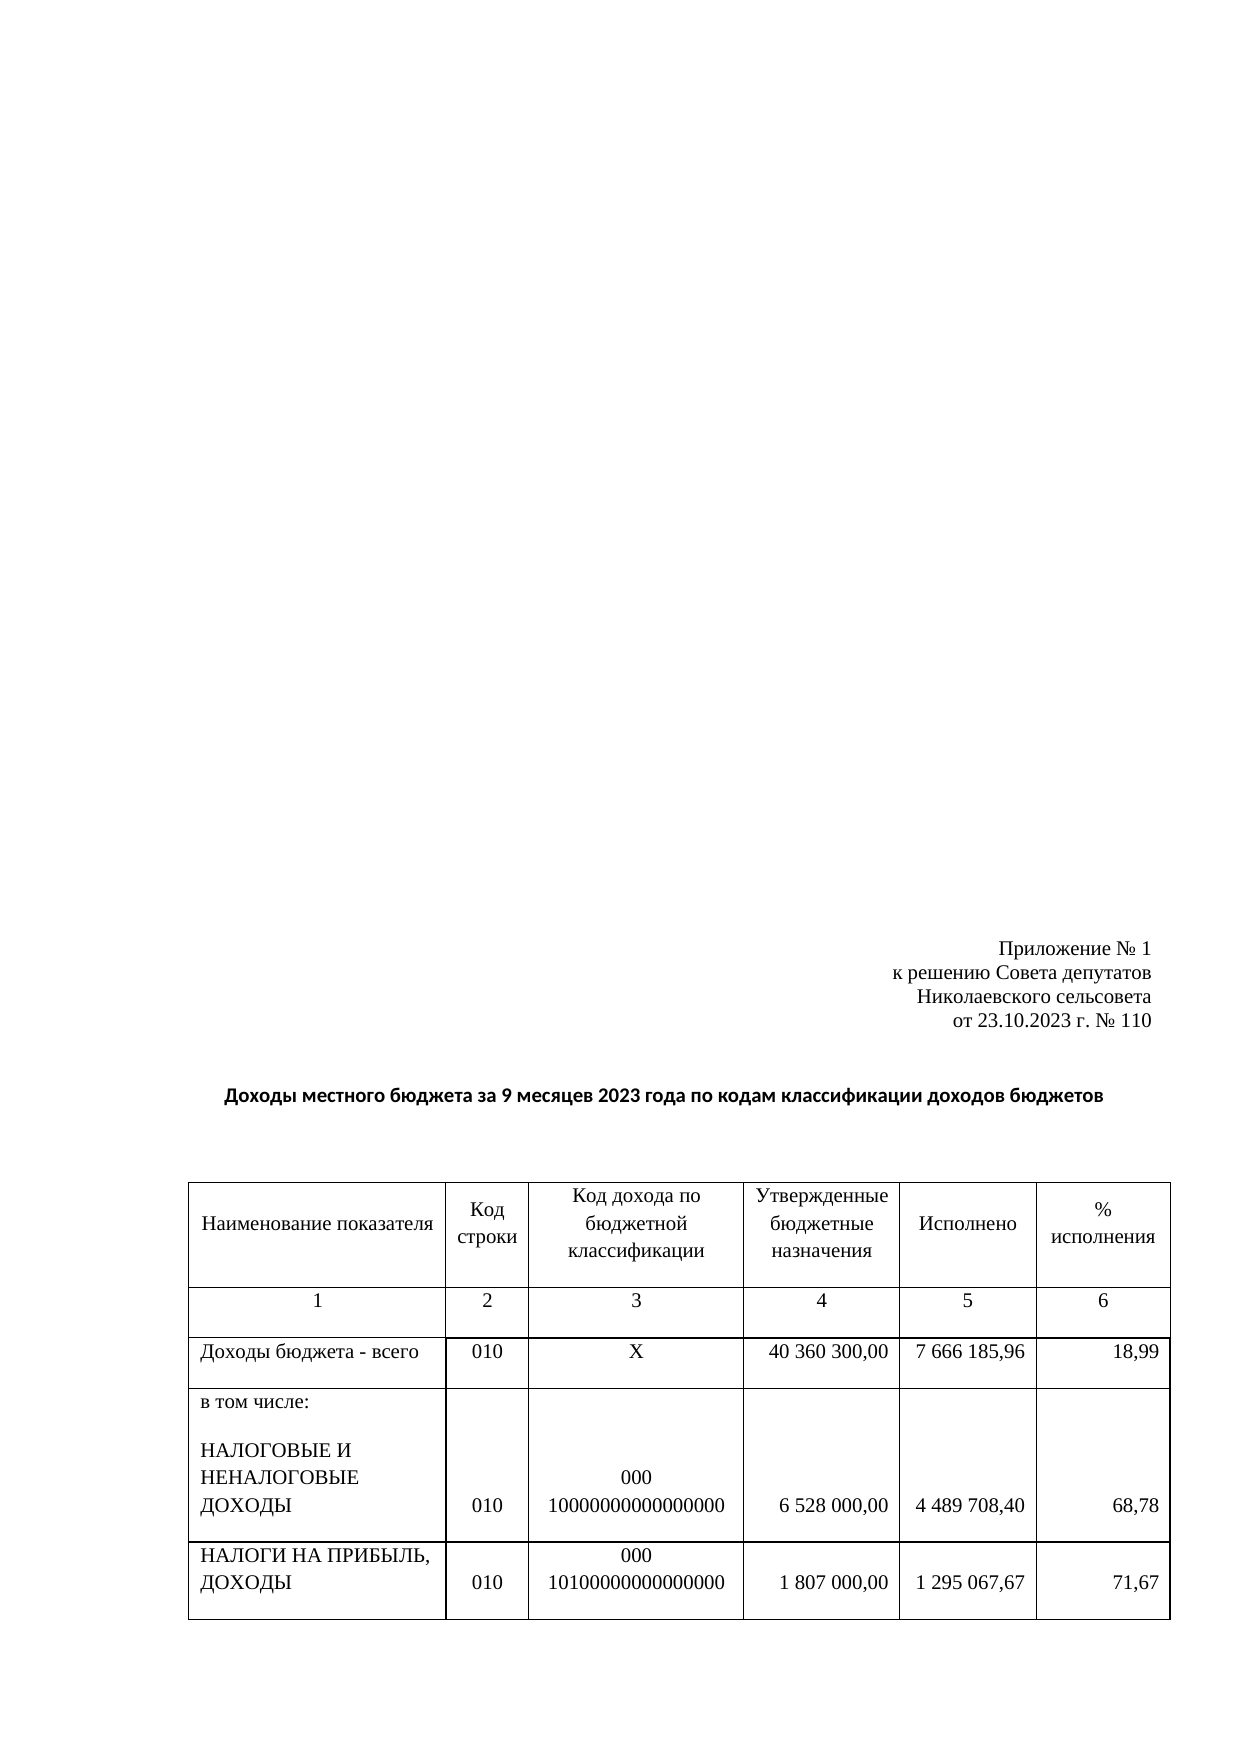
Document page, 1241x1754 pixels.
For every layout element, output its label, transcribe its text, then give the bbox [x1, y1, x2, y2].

text Доходы местного бюджета за 9 месяцев 2023 года по кодам классификации доходов бюджетов [177, 1082, 1152, 1107]
table_cell 000 10000000000000000 [529, 1438, 743, 1541]
table_cell [744, 1389, 899, 1437]
text Приложение № 1 [177, 936, 1152, 960]
table_cell 1 [189, 1288, 445, 1337]
table_cell [1037, 1389, 1169, 1437]
table_cell 010 [447, 1543, 528, 1619]
table_header Утвержденные бюджетные назначения [744, 1183, 899, 1287]
table_cell Доходы бюджета - всего [189, 1338, 445, 1388]
table_cell 010 [447, 1339, 528, 1388]
table_header % исполнения [1037, 1183, 1170, 1287]
table_cell [529, 1389, 743, 1437]
table_cell 3 [529, 1288, 743, 1337]
table_cell НАЛОГОВЫЕ И НЕНАЛОГОВЫЕ ДОХОДЫ [189, 1438, 445, 1541]
table_cell 4 [744, 1288, 899, 1337]
table_cell 5 [900, 1288, 1036, 1337]
table_header Наименование показателя [189, 1183, 445, 1287]
table_cell X [529, 1339, 743, 1388]
table_cell 71,67 [1037, 1543, 1169, 1619]
table_cell 1 295 067,67 [900, 1543, 1036, 1619]
table_cell 010 [447, 1438, 528, 1541]
text Николаевского сельсовета [177, 984, 1152, 1008]
table_cell 2 [446, 1288, 528, 1337]
table_cell 68,78 [1037, 1438, 1169, 1541]
table_header Код дохода по бюджетной классификации [529, 1183, 743, 1287]
table_cell 18,99 [1037, 1339, 1169, 1388]
table_cell 1 807 000,00 [744, 1543, 899, 1619]
table_cell 6 [1037, 1288, 1170, 1337]
table_cell 6 528 000,00 [744, 1438, 899, 1541]
table_cell [447, 1389, 528, 1437]
table_cell [900, 1389, 1036, 1437]
table_cell 4 489 708,40 [900, 1438, 1036, 1541]
table_cell 40 360 300,00 [744, 1339, 899, 1388]
table_cell 7 666 185,96 [900, 1339, 1036, 1388]
text к решению Совета депутатов [177, 960, 1152, 984]
table_header Исполнено [900, 1183, 1036, 1287]
table_cell в том числе: [189, 1389, 445, 1437]
table_cell 000 10100000000000000 [529, 1543, 743, 1619]
table_cell НАЛОГИ НА ПРИБЫЛЬ, ДОХОДЫ [189, 1543, 445, 1619]
table_header Код строки [446, 1183, 528, 1287]
text от 23.10.2023 г. № 110 [177, 1008, 1152, 1032]
